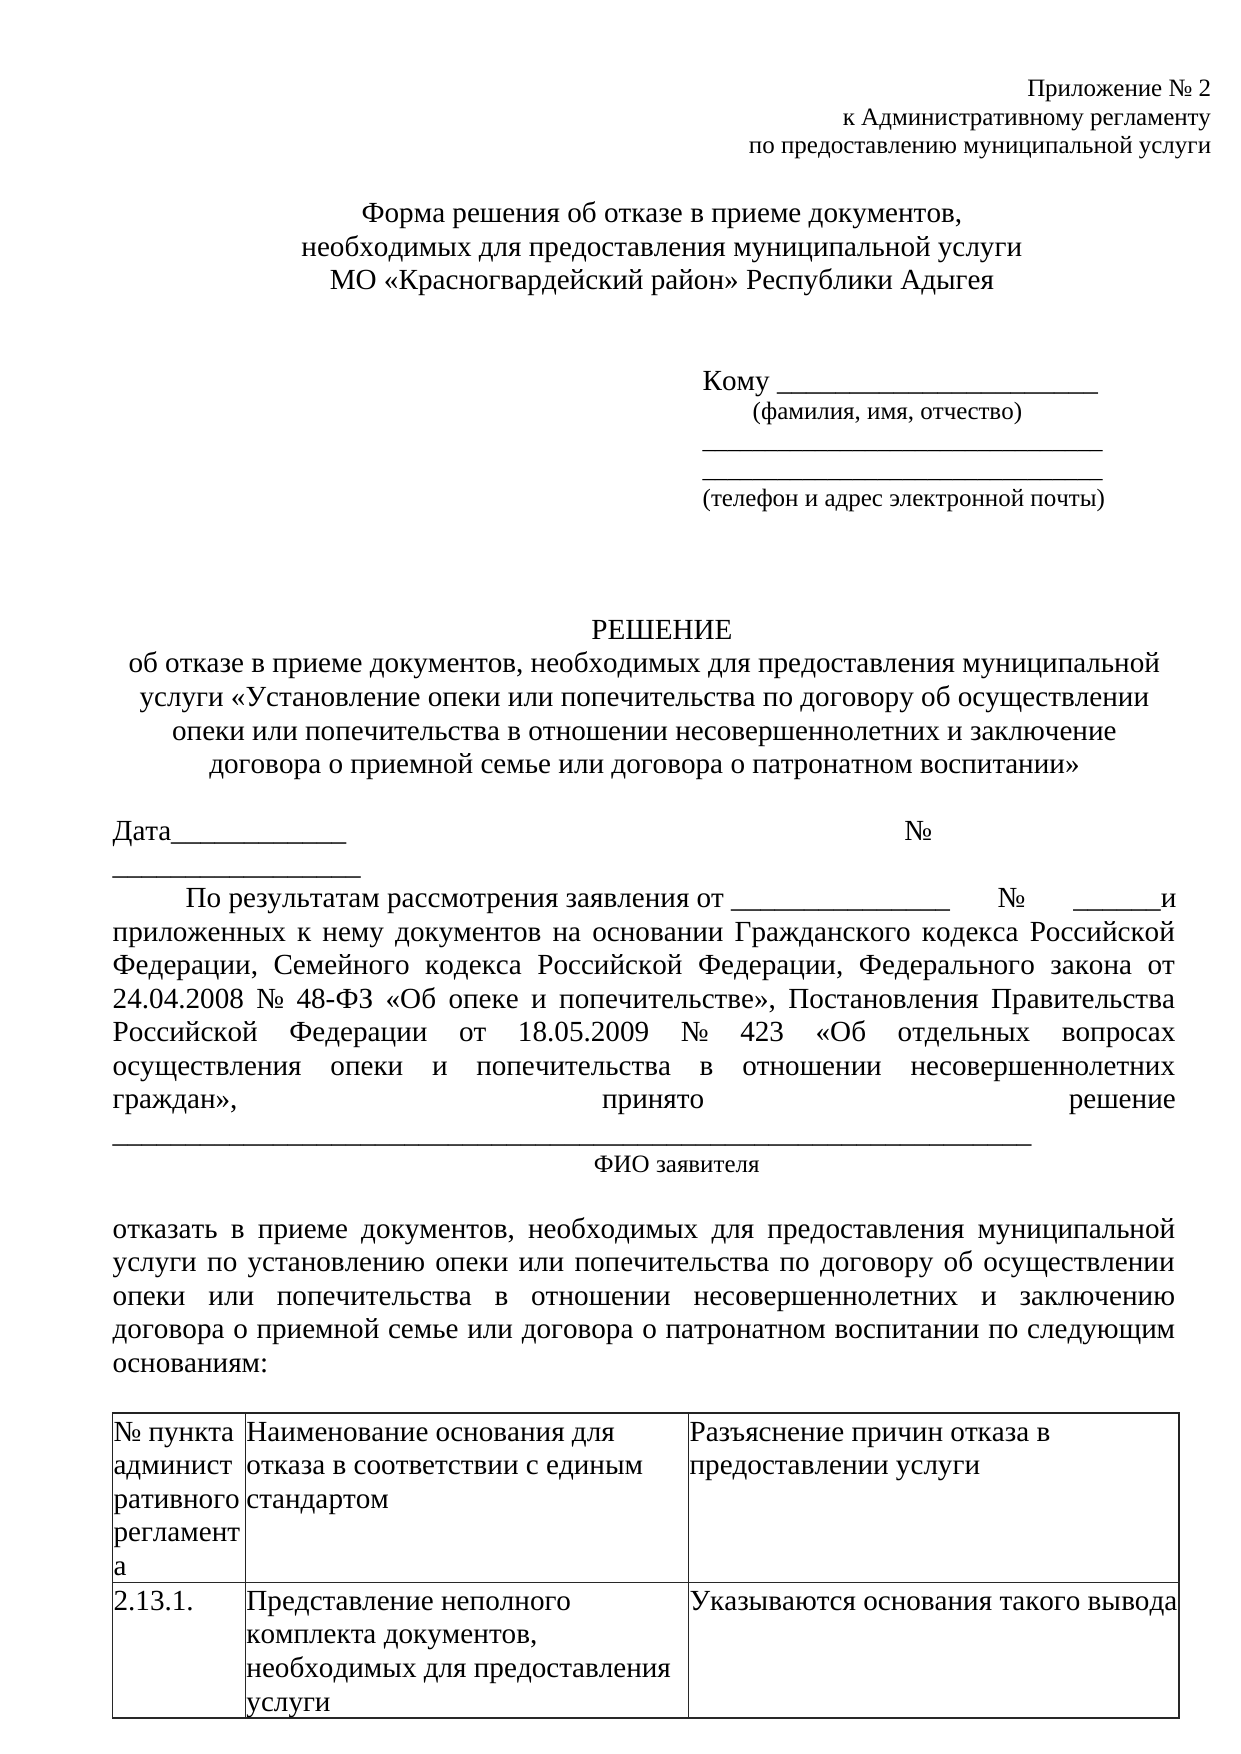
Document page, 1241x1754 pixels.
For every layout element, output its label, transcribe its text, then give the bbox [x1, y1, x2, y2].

text ________________________________ [702, 454, 1211, 483]
text (фамилия, имя, отчество) [702, 396, 1211, 425]
text РЕШЕНИЕ [112, 612, 1211, 646]
text ________________________________ [702, 425, 1211, 454]
text Кому ______________________ [702, 363, 1211, 396]
text отказать в приеме документов, необходимых для предоставления муниципальной услуги по установлению опеки или попечительства по договору об осуществлении опеки или попечительства в отношении несовершеннолетних и заключению договора о приемной семье или договора о патронатном воспитании по следующим основаниям: [112, 1211, 1176, 1379]
table_header Наименование основания для отказа в соответствии с единым стандартом [246, 1414, 688, 1581]
text Приложение № 2 [112, 73, 1211, 102]
text Дата____________ № _________________ [112, 813, 1176, 880]
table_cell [689, 1583, 1178, 1717]
table_cell Представление неполного комплекта документов, необходимых для предоставления услуги [246, 1583, 688, 1717]
table_header № пункта административного регламента [113, 1414, 245, 1581]
text МО «Красногвардейский район» Республики Адыгея [112, 262, 1211, 296]
text к Административному регламенту [526, 102, 1211, 130]
text Форма решения об отказе в приеме документов, [112, 195, 1211, 229]
text ФИО заявителя [112, 1149, 1176, 1177]
text (телефон и адрес электронной почты) [702, 483, 1211, 511]
text По результатам рассмотрения заявления от _______________ № ______и приложенных к нему документов на основании Гражданского кодекса Российской Федерации, Семейного кодекса Российской Федерации, Федерального закона от 24.04.2008 № 48-ФЗ «Об опеке и попечительстве», Постановления Правительства Российской Федерации от 18.05.2009 № 423 «Об отдельных вопросах осуществления опеки и попечительства в отношении несовершеннолетних граждан», принято решение _______________________________________________________________ [112, 880, 1176, 1149]
text об отказе в приеме документов, необходимых для предоставления муниципальной услуги «Установление опеки или попечительства по договору об осуществлении опеки или попечительства в отношении несовершеннолетних и заключение договора о приемной семье или договора о патронатном воспитании» [112, 646, 1176, 780]
text по предоставлению муниципальной услуги [526, 130, 1211, 159]
table_header Разъяснение причин отказа в предоставлении услуги [689, 1414, 1178, 1581]
text необходимых для предоставления муниципальной услуги [112, 229, 1211, 262]
table_cell 2.13.1. [113, 1583, 245, 1717]
